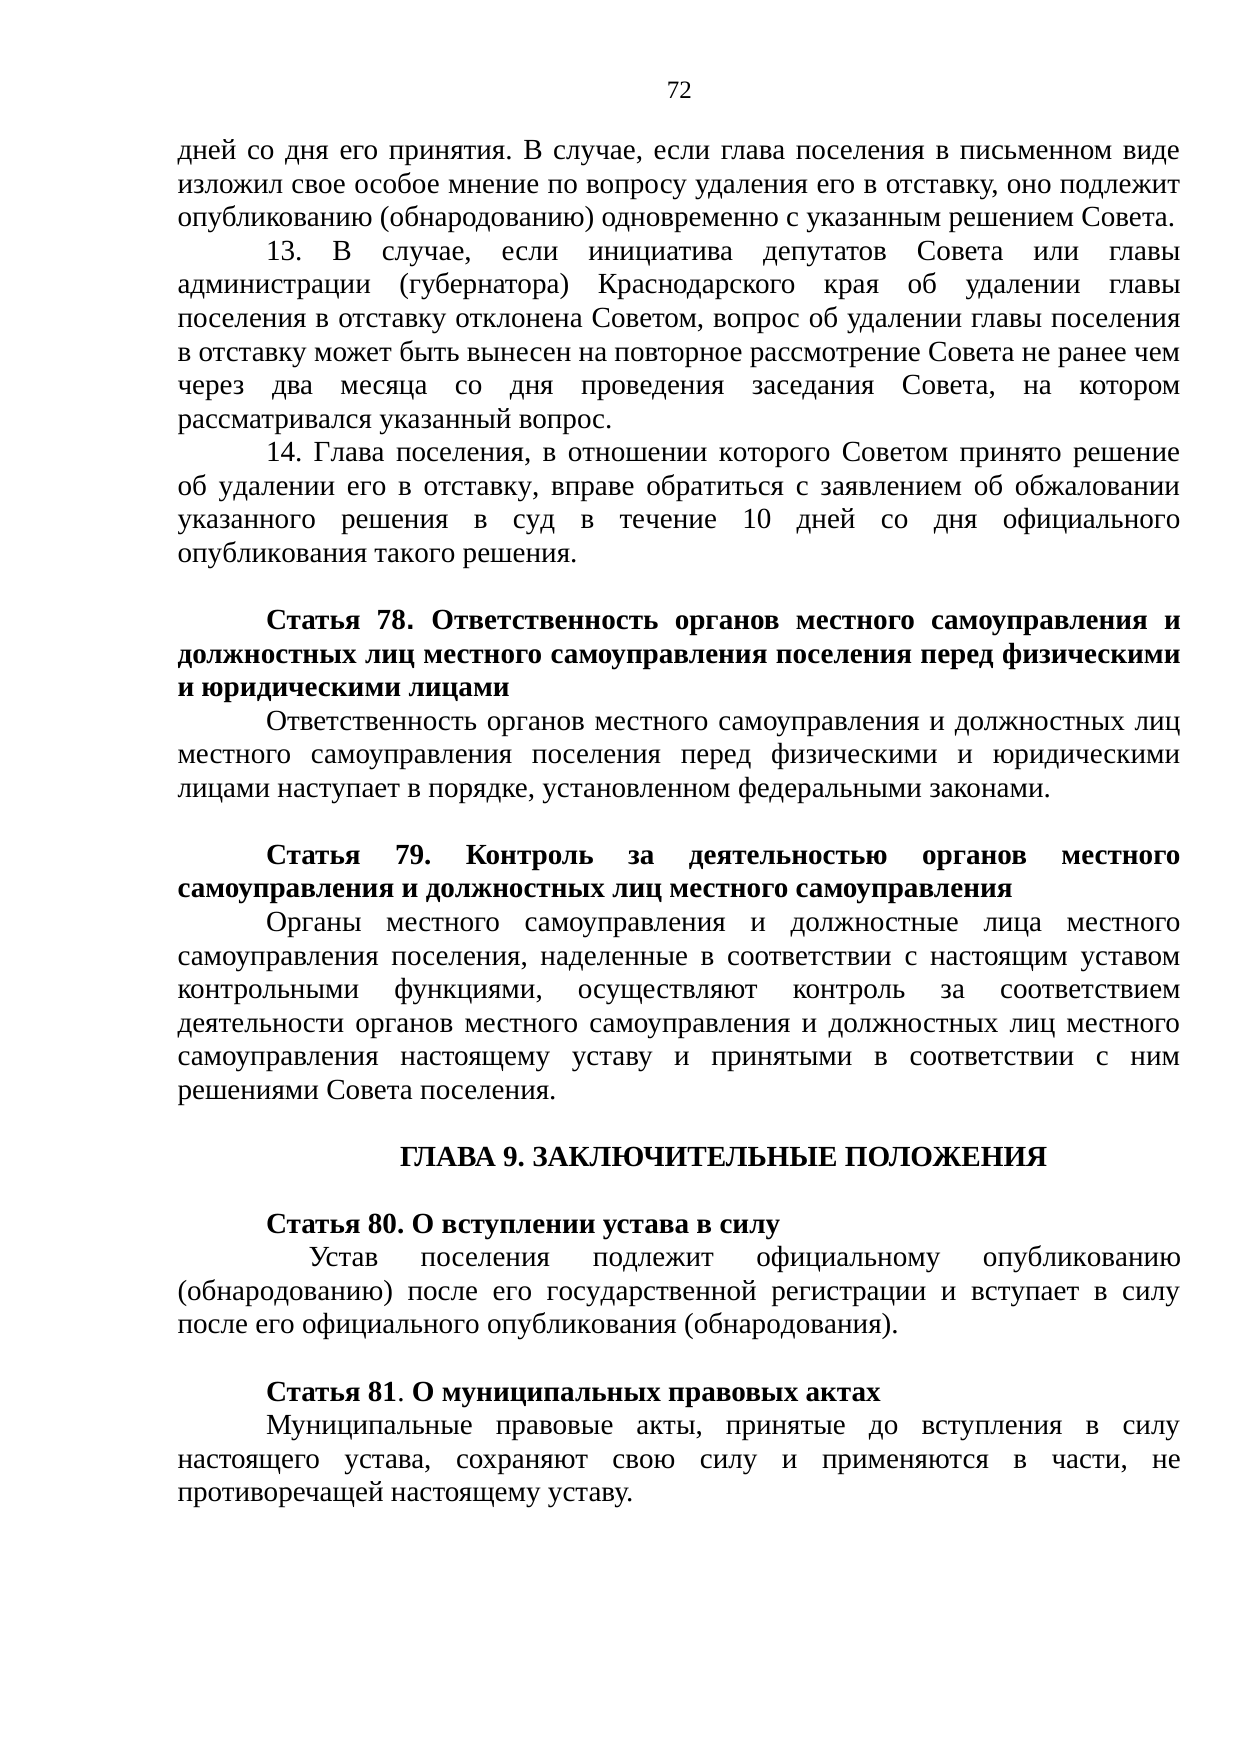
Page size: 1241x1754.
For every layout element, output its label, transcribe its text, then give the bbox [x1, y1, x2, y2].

text Статья 81. О муниципальных правовых актах [177, 1374, 1181, 1407]
text 14. Глава поселения, в отношении которого Советом принято решение об удалении его в отставку, вправе обратиться с заявлением об обжаловании указанного решения в суд в течение 10 дней со дня официального опубликования такого решения. [177, 434, 1181, 568]
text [177, 132, 1181, 233]
text Ответственность органов местного самоуправления и должностных лиц местного самоуправления поселения перед физическими и юридическими лицами наступает в порядке, установленном федеральными законами. [177, 703, 1181, 803]
text Статья 78. Ответственность органов местного самоуправления и должностных лиц местного самоуправления поселения перед физическими и юридическими лицами [177, 602, 1181, 703]
text Статья 79. Контроль за деятельностью органов местного самоуправления и должностных лиц местного самоуправления [177, 837, 1181, 904]
text Муниципальные правовые акты, принятые до вступления в силу настоящего устава, сохраняют свою силу и применяются в части, не противоречащей настоящему уставу. [177, 1407, 1181, 1508]
text Устав поселения подлежит официальному опубликованию (обнародованию) после его государственной регистрации и вступает в силу после его официального опубликования (обнародования). [177, 1239, 1181, 1340]
text Статья 80. О вступлении устава в силу [177, 1206, 1181, 1239]
text Органы местного самоуправления и должностные лица местного самоуправления поселения, наделенные в соответствии с настоящим уставом контрольными функциями, осуществляют контроль за соответствием деятельности органов местного самоуправления и должностных лиц местного самоуправления настоящему уставу и принятыми в соответствии с ним решениями Совета поселения. [177, 904, 1181, 1105]
text ГЛАВА 9. ЗАКЛЮЧИТЕЛЬНЫЕ ПОЛОЖЕНИЯ [177, 1139, 1181, 1172]
text 13. В случае, если инициатива депутатов Совета или главы администрации (губернатора) Краснодарского края об удалении главы поселения в отставку отклонена Советом, вопрос об удалении главы поселения в отставку может быть вынесен на повторное рассмотрение Совета не ранее чем через два месяца со дня проведения заседания Совета, на котором рассматривался указанный вопрос. [177, 233, 1181, 434]
